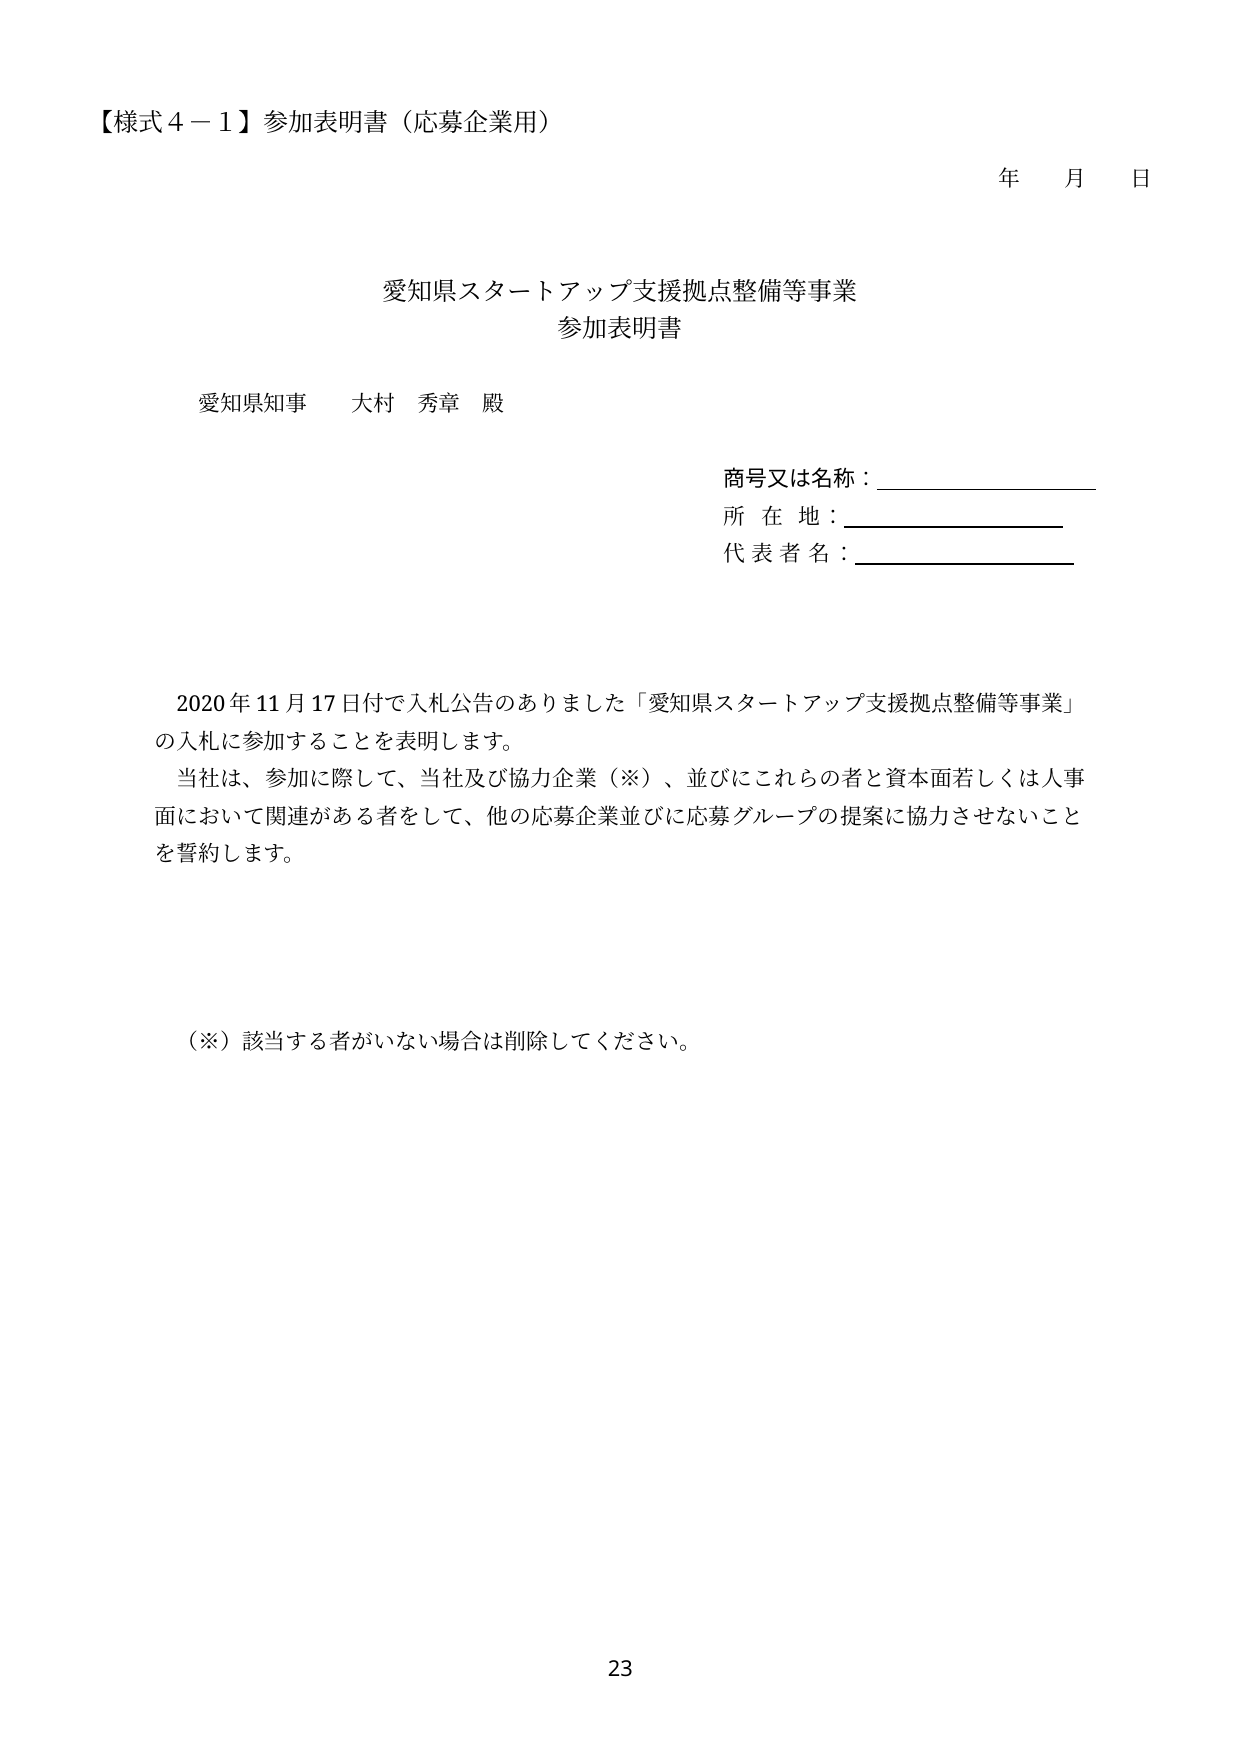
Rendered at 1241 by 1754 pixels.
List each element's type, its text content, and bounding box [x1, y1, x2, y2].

text 所在地： [723, 496, 1152, 533]
text 2020年11月17日付で入札公告のありました「愛知県スタートアップ支援拠点整備等事業」の入札に参加することを表明します。 [154, 683, 1086, 758]
text 当社は、参加に際して、当社及び協力企業（※）、並びにこれらの者と資本面若しくは人事面において関連がある者をして、他の応募企業並びに応募グループの提案に協力させないことを誓約します。 [154, 758, 1086, 871]
text （※）該当する者がいない場合は削除してください。 [176, 1021, 1086, 1058]
text 参加表明書 [89, 308, 1152, 346]
text 愛知県スタートアップ支援拠点整備等事業 [89, 271, 1152, 308]
text 代表者名： [723, 533, 1152, 571]
subtitle 【様式４－１】参加表明書（応募企業用） [89, 102, 1152, 140]
text 愛知県知事 大村 秀章 殿 [176, 383, 1152, 421]
text 商号又は名称： [723, 458, 1152, 496]
text 年 月 日 [89, 158, 1152, 196]
